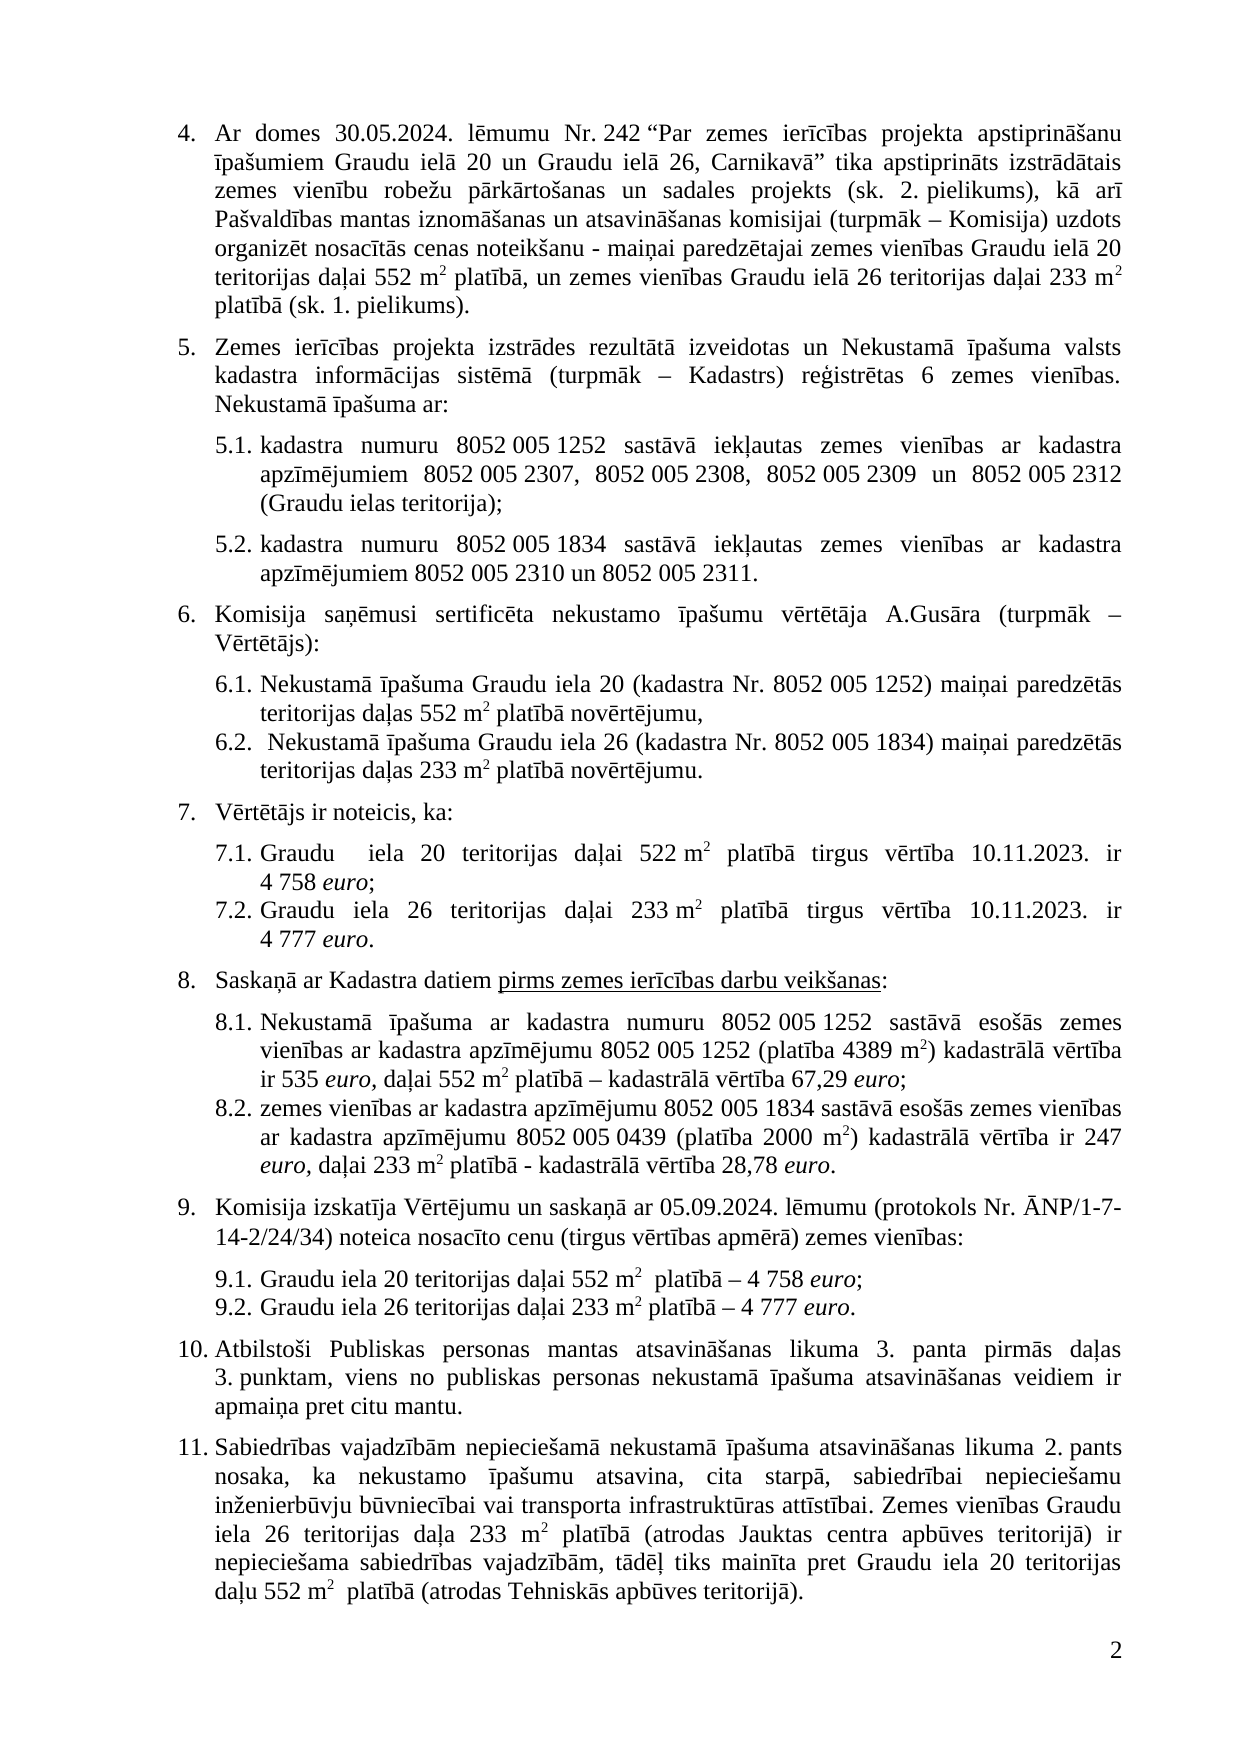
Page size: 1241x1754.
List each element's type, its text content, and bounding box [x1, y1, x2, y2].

list Nekustamā īpašuma ar kadastra numuru 8052 005 1252 sastāvā esošās zemes vienības ar kadastra apzīmējumu 8052 005 1252 (platība 4389 m2) kadastrālā vērtība ir 535 euro, daļai 552 m2 platībā – kadastrālā vērtība 67,29 euro; [215, 1007, 1122, 1093]
list Komisija saņēmusi sertificēta nekustamo īpašumu vērtētāja A.Gusāra (turpmāk – Vērtētājs): [177, 599, 1122, 657]
list zemes vienības ar kadastra apzīmējumu 8052 005 1834 sastāvā esošās zemes vienības ar kadastra apzīmējumu 8052 005 0439 (platība 2000 m2) kadastrālā vērtība ir 247 euro, daļai 233 m2 platībā - kadastrālā vērtība 28,78 euro. [215, 1093, 1122, 1179]
list Graudu iela 20 teritorijas daļai 552 m2 platībā – 4 758 euro; [215, 1264, 1122, 1292]
list Sabiedrības vajadzībām nepieciešamā nekustamā īpašuma atsavināšanas likuma 2. pants nosaka, ka nekustamo īpašumu atsavina, cita starpā, sabiedrībai nepieciešamu inženierbūvju būvniecībai vai transporta infrastruktūras attīstībai. Zemes vienības Graudu iela 26 teritorijas daļa 233 m2 platībā (atrodas Jauktas centra apbūves teritorijā) ir nepieciešama sabiedrības vajadzībām, tādēļ tiks mainīta pret Graudu iela 20 teritorijas daļu 552 m2 platībā (atrodas Tehniskās apbūves teritorijā). [177, 1432, 1122, 1605]
list Graudu iela 26 teritorijas daļai 233 m2 platībā tirgus vērtība 10.11.2023. ir 4 777 euro. [215, 896, 1122, 953]
list Saskaņā ar Kadastra datiem pirms zemes ierīcības darbu veikšanas: [177, 966, 1122, 994]
list Komisija izskatīja Vērtējumu un saskaņā ar 05.09.2024. lēmumu (protokols Nr. ĀNP/1-7-14-2/24/34) noteica nosacīto cenu (tirgus vērtības apmērā) zemes vienības: [177, 1192, 1122, 1251]
list kadastra numuru 8052 005 1834 sastāvā iekļautas zemes vienības ar kadastra apzīmējumiem 8052 005 2310 un 8052 005 2311. [215, 529, 1122, 587]
list Graudu iela 26 teritorijas daļai 233 m2 platībā – 4 777 euro. [215, 1292, 1122, 1321]
list Vērtētājs ir noteicis, ka: [177, 797, 1122, 826]
list kadastra numuru 8052 005 1252 sastāvā iekļautas zemes vienības ar kadastra apzīmējumiem 8052 005 2307, 8052 005 2308, 8052 005 2309 un 8052 005 2312 (Graudu ielas teritorija); [215, 431, 1122, 517]
list Atbilstoši Publiskas personas mantas atsavināšanas likuma 3. panta pirmās daļas 3. punktam, viens no publiskas personas nekustamā īpašuma atsavināšanas veidiem ir apmaiņa pret citu mantu. [177, 1334, 1122, 1420]
list Graudu iela 20 teritorijas daļai 522 m2 platībā tirgus vērtība 10.11.2023. ir 4 758 euro; [215, 838, 1122, 896]
list Nekustamā īpašuma Graudu iela 26 (kadastra Nr. 8052 005 1834) maiņai paredzētās teritorijas daļas 233 m2 platībā novērtējumu. [215, 727, 1122, 784]
list Zemes ierīcības projekta izstrādes rezultātā izveidotas un Nekustamā īpašuma valsts kadastra informācijas sistēmā (turpmāk – Kadastrs) reģistrētas 6 zemes vienības. Nekustamā īpašuma ar: [177, 332, 1122, 418]
list Ar domes 30.05.2024. lēmumu Nr. 242 “Par zemes ierīcības projekta apstiprināšanu īpašumiem Graudu ielā 20 un Graudu ielā 26, Carnikavā” tika apstiprināts izstrādātais zemes vienību robežu pārkārtošanas un sadales projekts (sk. 2. pielikums), kā arī Pašvaldības mantas iznomāšanas un atsavināšanas komisijai (turpmāk – Komisija) uzdots organizēt nosacītās cenas noteikšanu - maiņai paredzētajai zemes vienības Graudu ielā 20 teritorijas daļai 552 m2 platībā, un zemes vienības Graudu ielā 26 teritorijas daļai 233 m2 platībā (sk. 1. pielikums). [177, 118, 1122, 319]
list Nekustamā īpašuma Graudu iela 20 (kadastra Nr. 8052 005 1252) maiņai paredzētās teritorijas daļas 552 m2 platībā novērtējumu, [215, 669, 1122, 727]
